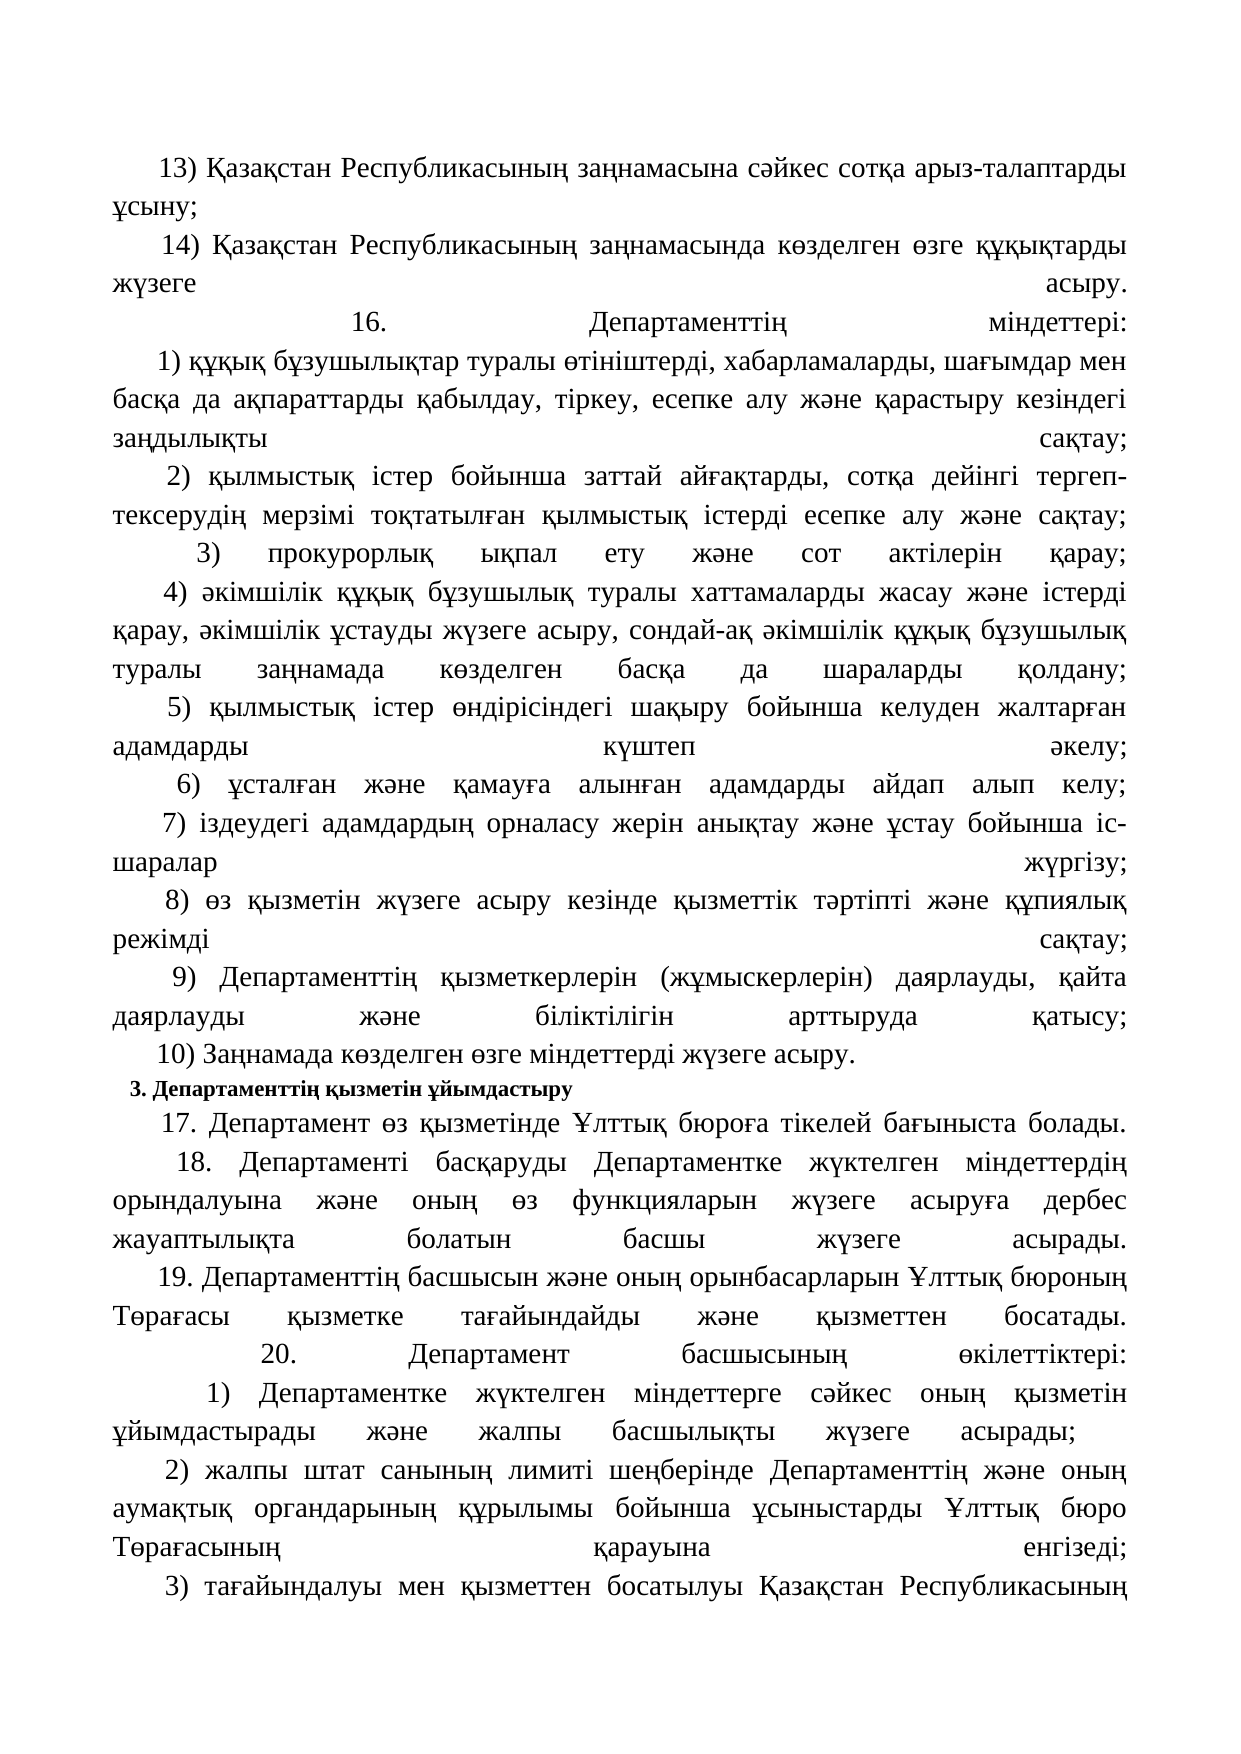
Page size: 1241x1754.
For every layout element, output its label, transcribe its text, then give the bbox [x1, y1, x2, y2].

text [112, 1105, 1128, 1601]
text 3. Департаменттің қызметін ұйымдастыру [112, 1075, 1128, 1101]
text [112, 150, 1128, 1070]
